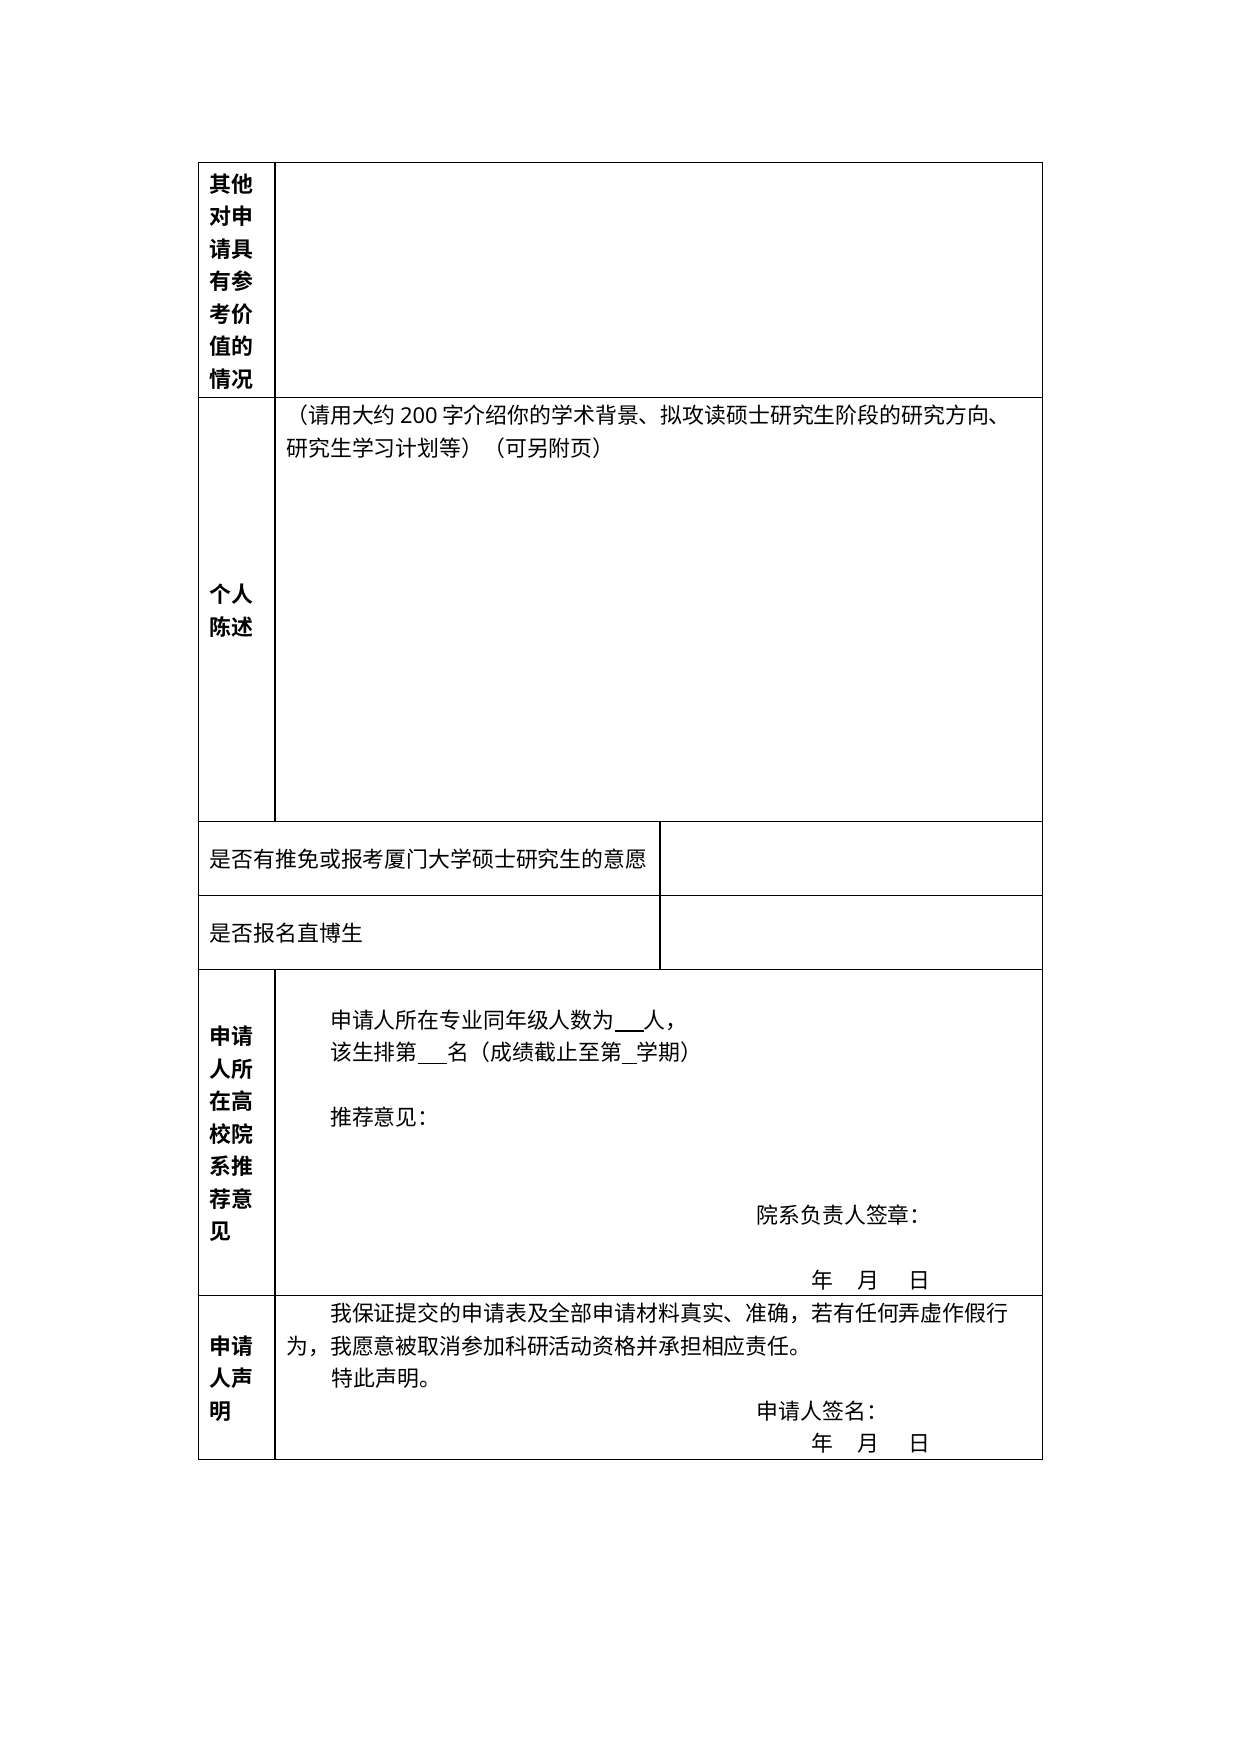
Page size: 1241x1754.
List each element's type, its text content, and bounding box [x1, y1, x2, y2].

table_cell [661, 896, 1042, 969]
table_cell 是否有推免或报考厦门大学硕士研究生的意愿 [199, 822, 659, 895]
table_cell 其他对申请具有参考价值的情况 [199, 163, 274, 397]
table_cell [276, 163, 1042, 397]
table_cell [661, 822, 1042, 895]
table_cell 是否报名直博生 [199, 896, 659, 969]
table_cell 申请人声明 [199, 1296, 274, 1458]
table_cell 我保证提交的申请表及全部申请材料真实、准确，若有任何弄虚作假行为，我愿意被取消参加科研活动资格并承担相应责任。 特此声明。 申请人签名： 年 月 日 [276, 1296, 1042, 1458]
table_cell 个人陈述 [199, 398, 274, 821]
table_cell 申请人所在专业同年级人数为 人， 该生排第 名（成绩截止至第 学期） 推荐意见： 院系负责人签章： 年 月 日 [276, 970, 1042, 1295]
table_cell 申请人所在高校院系推荐意见 [199, 970, 274, 1295]
table_cell （请用大约200字介绍你的学术背景、拟攻读硕士研究生阶段的研究方向、研究生学习计划等）（可另附页） [276, 398, 1042, 821]
